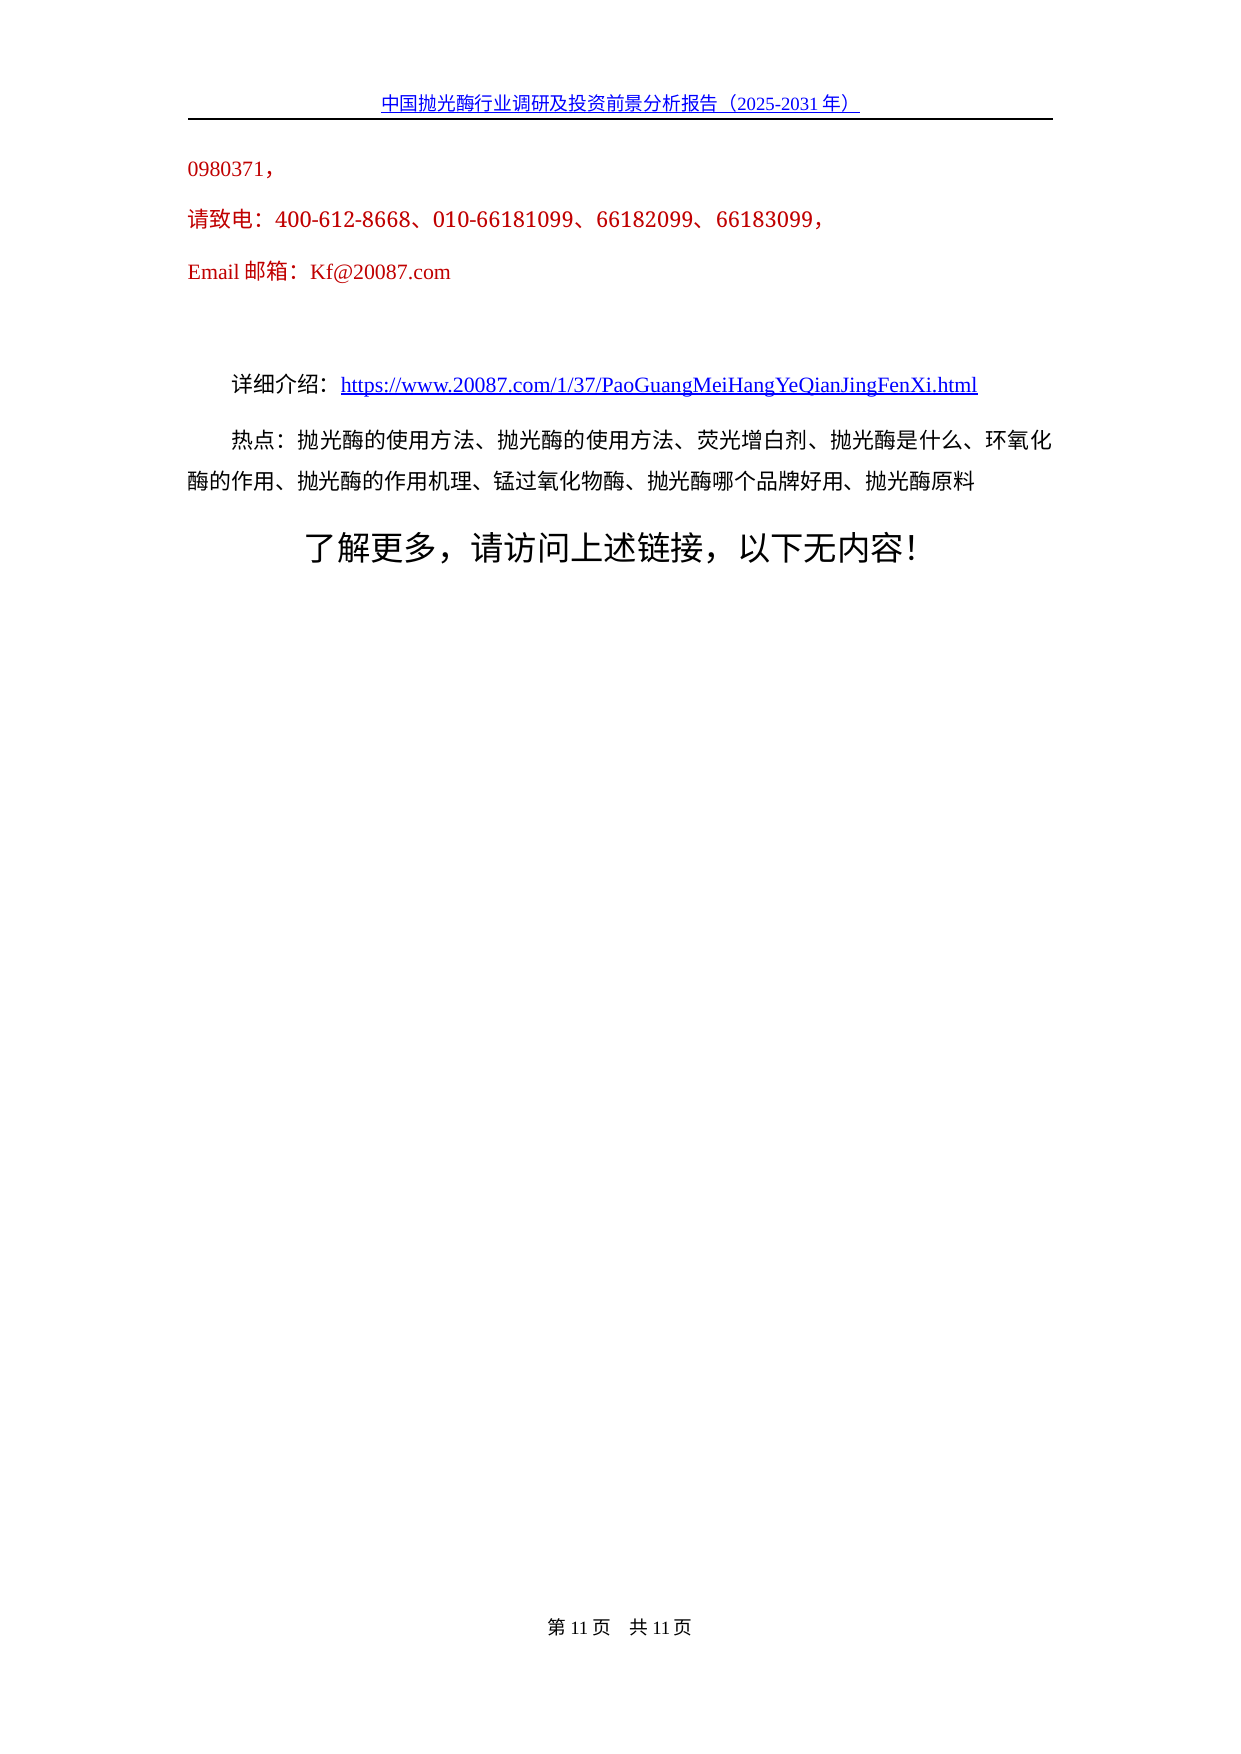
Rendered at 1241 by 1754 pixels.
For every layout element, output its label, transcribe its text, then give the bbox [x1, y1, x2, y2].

text Email邮箱：Kf@20087.com [187, 253, 1053, 286]
text 详细介绍：https://www.20087.com/1/37/PaoGuangMeiHangYeQianJingFenXi.html [187, 366, 1053, 399]
text 请致电：400-612-8668、010-66181099、66182099、66183099， [187, 202, 1053, 234]
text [187, 150, 1053, 183]
title 了解更多，请访问上述链接，以下无内容！ [187, 514, 1053, 579]
text 热点：抛光酶的使用方法、抛光酶的使用方法、荧光增白剂、抛光酶是什么、环氧化酶的作用、抛光酶的作用机理、锰过氧化物酶、抛光酶哪个品牌好用、抛光酶原料 [187, 423, 1053, 496]
